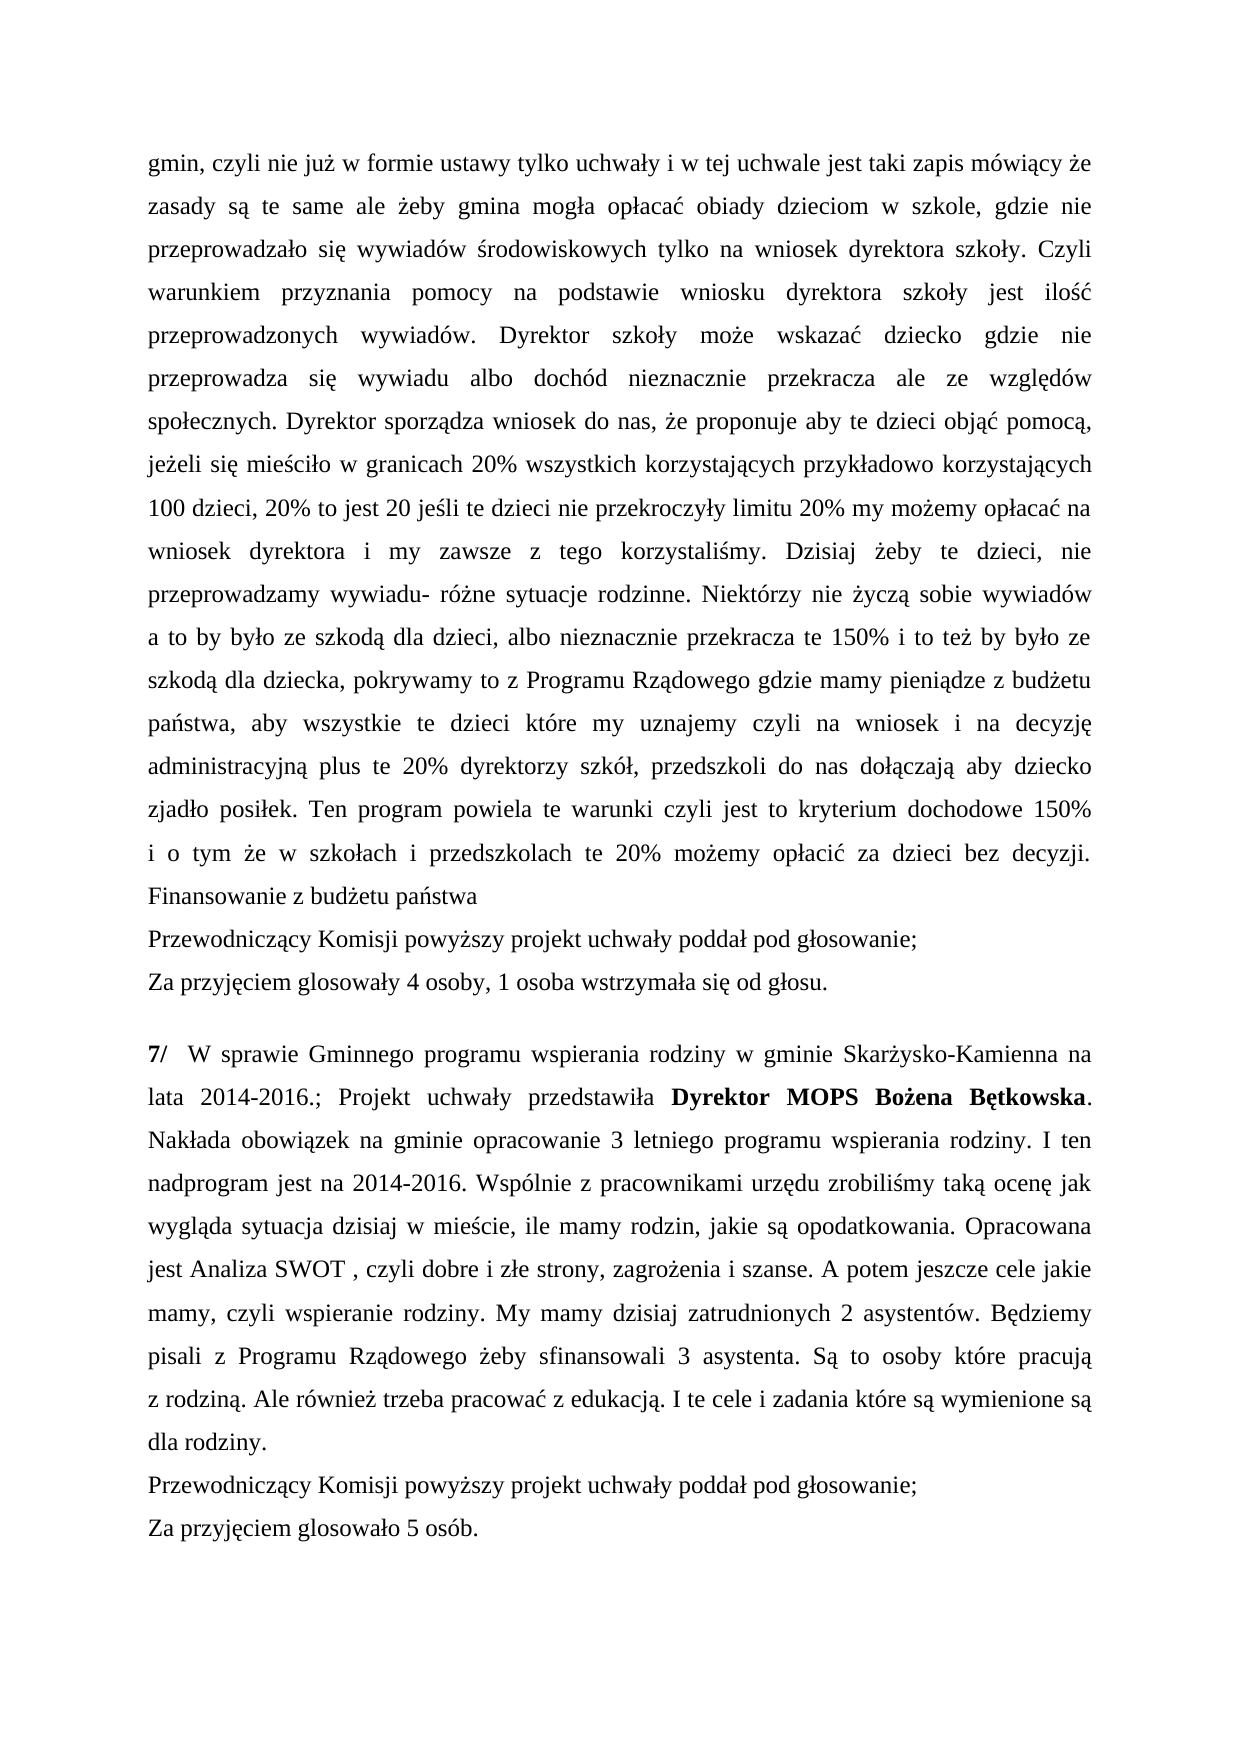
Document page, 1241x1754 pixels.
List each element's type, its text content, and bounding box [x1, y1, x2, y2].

text 7/ W sprawie Gminnego programu wspierania rodziny w gminie Skarżysko-Kamienna na lata 2014-2016.; Projekt uchwały przedstawiła Dyrektor MOPS Bożena Bętkowska. Nakłada obowiązek na gminie opracowanie 3 letniego programu wspierania rodziny. I ten nadprogram jest na 2014-2016. Wspólnie z pracownikami urzędu zrobiliśmy taką ocenę jak wygląda sytuacja dzisiaj w mieście, ile mamy rodzin, jakie są opodatkowania. Opracowana jest Analiza SWOT , czyli dobre i złe strony, zagrożenia i szanse. A potem jeszcze cele jakie mamy, czyli wspieranie rodziny. My mamy dzisiaj zatrudnionych 2 asystentów. Będziemy pisali z Programu Rządowego żeby sfinansowali 3 asystenta. Są to osoby które pracują z rodziną. Ale również trzeba pracować z edukacją. I te cele i zadania które są wymienione są dla rodziny. [148, 1039, 1093, 1456]
text Przewodniczący Komisji powyższy projekt uchwały poddał pod głosowanie; [148, 1470, 1093, 1499]
text Za przyjęciem glosowało 5 osób. [148, 1513, 1093, 1542]
text Przewodniczący Komisji powyższy projekt uchwały poddał pod głosowanie; [148, 924, 1093, 953]
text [148, 148, 1093, 909]
text Za przyjęciem glosowały 4 osoby, 1 osoba wstrzymała się od głosu. [148, 967, 1093, 996]
